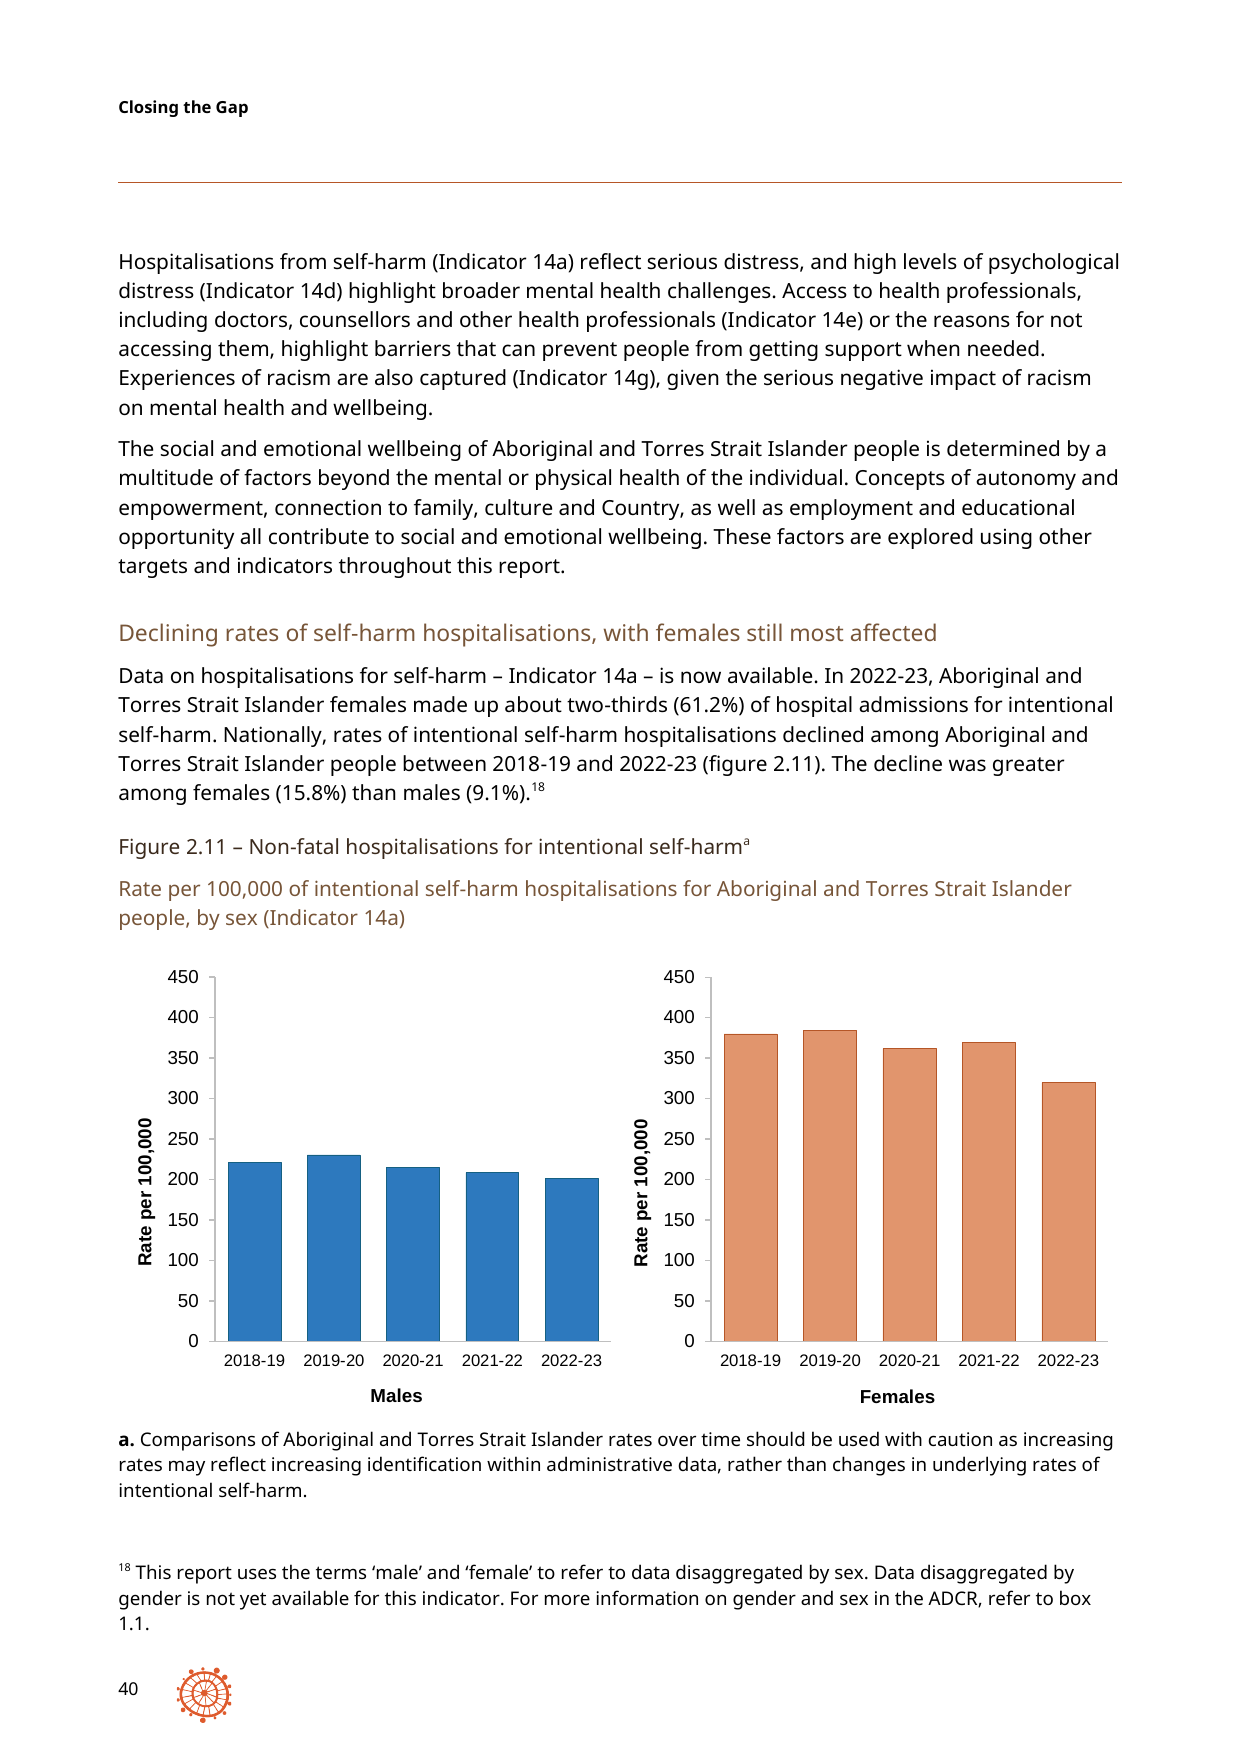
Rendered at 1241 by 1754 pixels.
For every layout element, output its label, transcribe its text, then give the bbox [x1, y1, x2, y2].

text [118, 246, 1122, 421]
text a. Comparisons of Aboriginal and Torres Strait Islander rates over time should be used with caution as increasing rates may reflect increasing identification within administrative data, rather than changes in underlying rates of intentional self-harm. [118, 1426, 1122, 1503]
text Figure 2.11 – Non-fatal hospitalisations for intentional self-harma [118, 831, 1122, 861]
table_header [118, 944, 615, 1418]
picture [176, 1667, 232, 1723]
table_header [615, 944, 1112, 1418]
text The social and emotional wellbeing of Aboriginal and Torres Strait Islander people is determined by a multitude of factors beyond the mental or physical health of the individual. Concepts of autonomy and empowerment, connection to family, culture and Country, as well as employment and educational opportunity all contribute to social and emotional wellbeing. These factors are explored using other targets and indicators throughout this report. [118, 433, 1122, 579]
subtitle Declining rates of self-harm hospitalisations, with females still most affected [118, 617, 1122, 648]
text Data on hospitalisations for self-harm – Indicator 14a – is now available. In 2022-23, Aboriginal and Torres Strait Islander females made up about two-thirds (61.2%) of hospital admissions for intentional self-harm. Nationally, rates of intentional self-harm hospitalisations declined among Aboriginal and Torres Strait Islander people between 2018-19 and 2022-23 (figure 2.11). The decline was greater among females (15.8%) than males (9.1%). [118, 661, 1122, 806]
subtitle Rate per 100,000 of intentional self-harm hospitalisations for Aboriginal and Torres Strait Islander people, by sex (Indicator 14a) [118, 873, 1122, 931]
